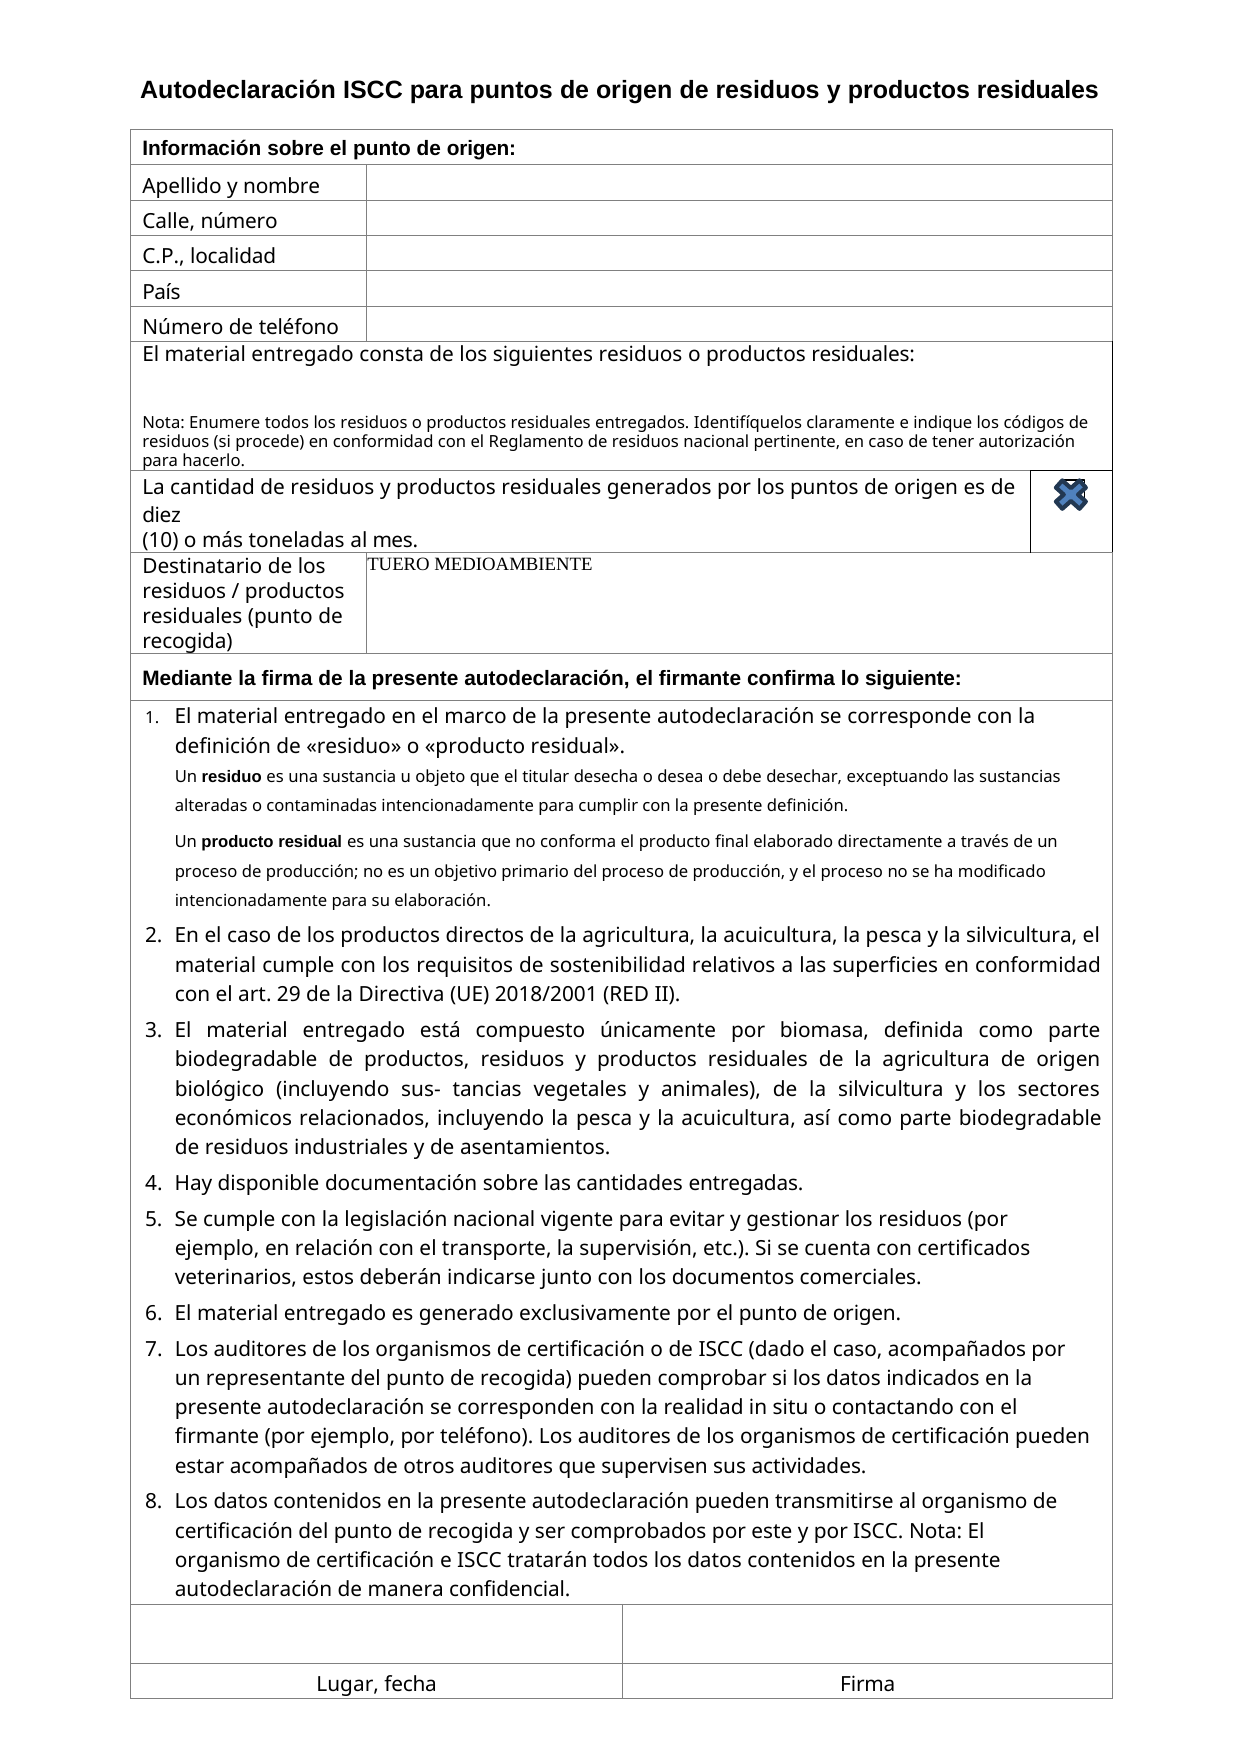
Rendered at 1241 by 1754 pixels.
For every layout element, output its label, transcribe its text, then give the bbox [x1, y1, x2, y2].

table_cell [623, 1605, 1112, 1663]
table_cell La cantidad de residuos y productos residuales generados por los puntos de origen es de diez (10) o más toneladas al mes. [131, 471, 1030, 552]
table_cell Destinatario de los residuos / productos residuales (punto de recogida) [131, 553, 366, 653]
table_cell [367, 236, 1112, 270]
table_cell Firma [623, 1664, 1112, 1698]
table_cell País [131, 271, 366, 306]
table_cell Mediante la firma de la presente autodeclaración, el firmante confirma lo siguiente: [131, 654, 1112, 700]
table_header Información sobre el punto de origen: [131, 130, 1112, 164]
table_cell C.P., localidad [131, 236, 366, 270]
table_cell [367, 307, 1112, 341]
table_cell Calle, número [131, 201, 366, 235]
table_cell Lugar, fecha [131, 1664, 622, 1698]
table_cell TUERO MEDIOAMBIENTE [367, 553, 1112, 653]
table_cell El material entregado en el marco de la presente autodeclaración se corresponde con la definición de «residuo» o «producto residual». Un residuo es una sustancia u objeto que el titular desecha o desea o debe desechar, exceptuando las sustancias alteradas o contaminadas intencionadamente para cumplir con la presente definición. Un producto residual es una sustancia que no conforma el producto final elaborado directamente a través de un proceso de producción; no es un objetivo primario del proceso de producción, y el proceso no se ha modificado intencionadamente para su elaboración. En el caso de los productos directos de la agricultura, la acuicultura, la pesca y la silvicultura, el material cumple con los requisitos de sostenibilidad relativos a las superficies en conformidad con el art. 29 de la Directiva (UE) 2018/2001 (RED II). El material entregado está compuesto únicamente por biomasa, definida como parte biodegradable de productos, residuos y productos residuales de la agricultura de origen biológico (incluyendo sus- tancias vegetales y animales), de la silvicultura y los sectores económicos relacionados, incluyendo la pesca y la acuicultura, así como parte biodegradable de residuos industriales y de asentamientos. Hay disponible documentación sobre las cantidades entregadas. Se cumple con la legislación nacional vigente para evitar y gestionar los residuos (por ejemplo, en relación con el transporte, la supervisión, etc.). Si se cuenta con certificados veterinarios, estos deberán indicarse junto con los documentos comerciales. El material entregado es generado exclusivamente por el punto de origen. Los auditores de los organismos de certificación o de ISCC (dado el caso, acompañados por un representante del punto de recogida) pueden comprobar si los datos indicados en la presente autodeclaración se corresponden con la realidad in situ o contactando con el firmante (por ejemplo, por teléfono). Los auditores de los organismos de certificación pueden estar acompañados de otros auditores que supervisen sus actividades. Los datos contenidos en la presente autodeclaración pueden transmitirse al organismo de certificación del punto de recogida y ser comprobados por este y por ISCC. Nota: El organismo de certificación e ISCC tratarán todos los datos contenidos en la presente autodeclaración de manera confidencial. [131, 701, 1112, 1604]
table_cell Apellido y nombre [131, 165, 366, 200]
table_cell [131, 1605, 622, 1663]
text Autodeclaración ISCC para puntos de origen de residuos y productos residuales [140, 75, 1123, 104]
table_cell El material entregado consta de los siguientes residuos o productos residuales: Nota: Enumere todos los residuos o productos residuales entregados. Identifíquelos claramente e indique los códigos de residuos (si procede) en conformidad con el Reglamento de residuos nacional pertinente, en caso de tener autorización para hacerlo. [131, 342, 1112, 470]
table_cell [1031, 471, 1112, 552]
table_cell Número de teléfono [131, 307, 366, 341]
table_cell [367, 271, 1112, 306]
table_cell [367, 165, 1112, 200]
table_cell [367, 201, 1112, 235]
